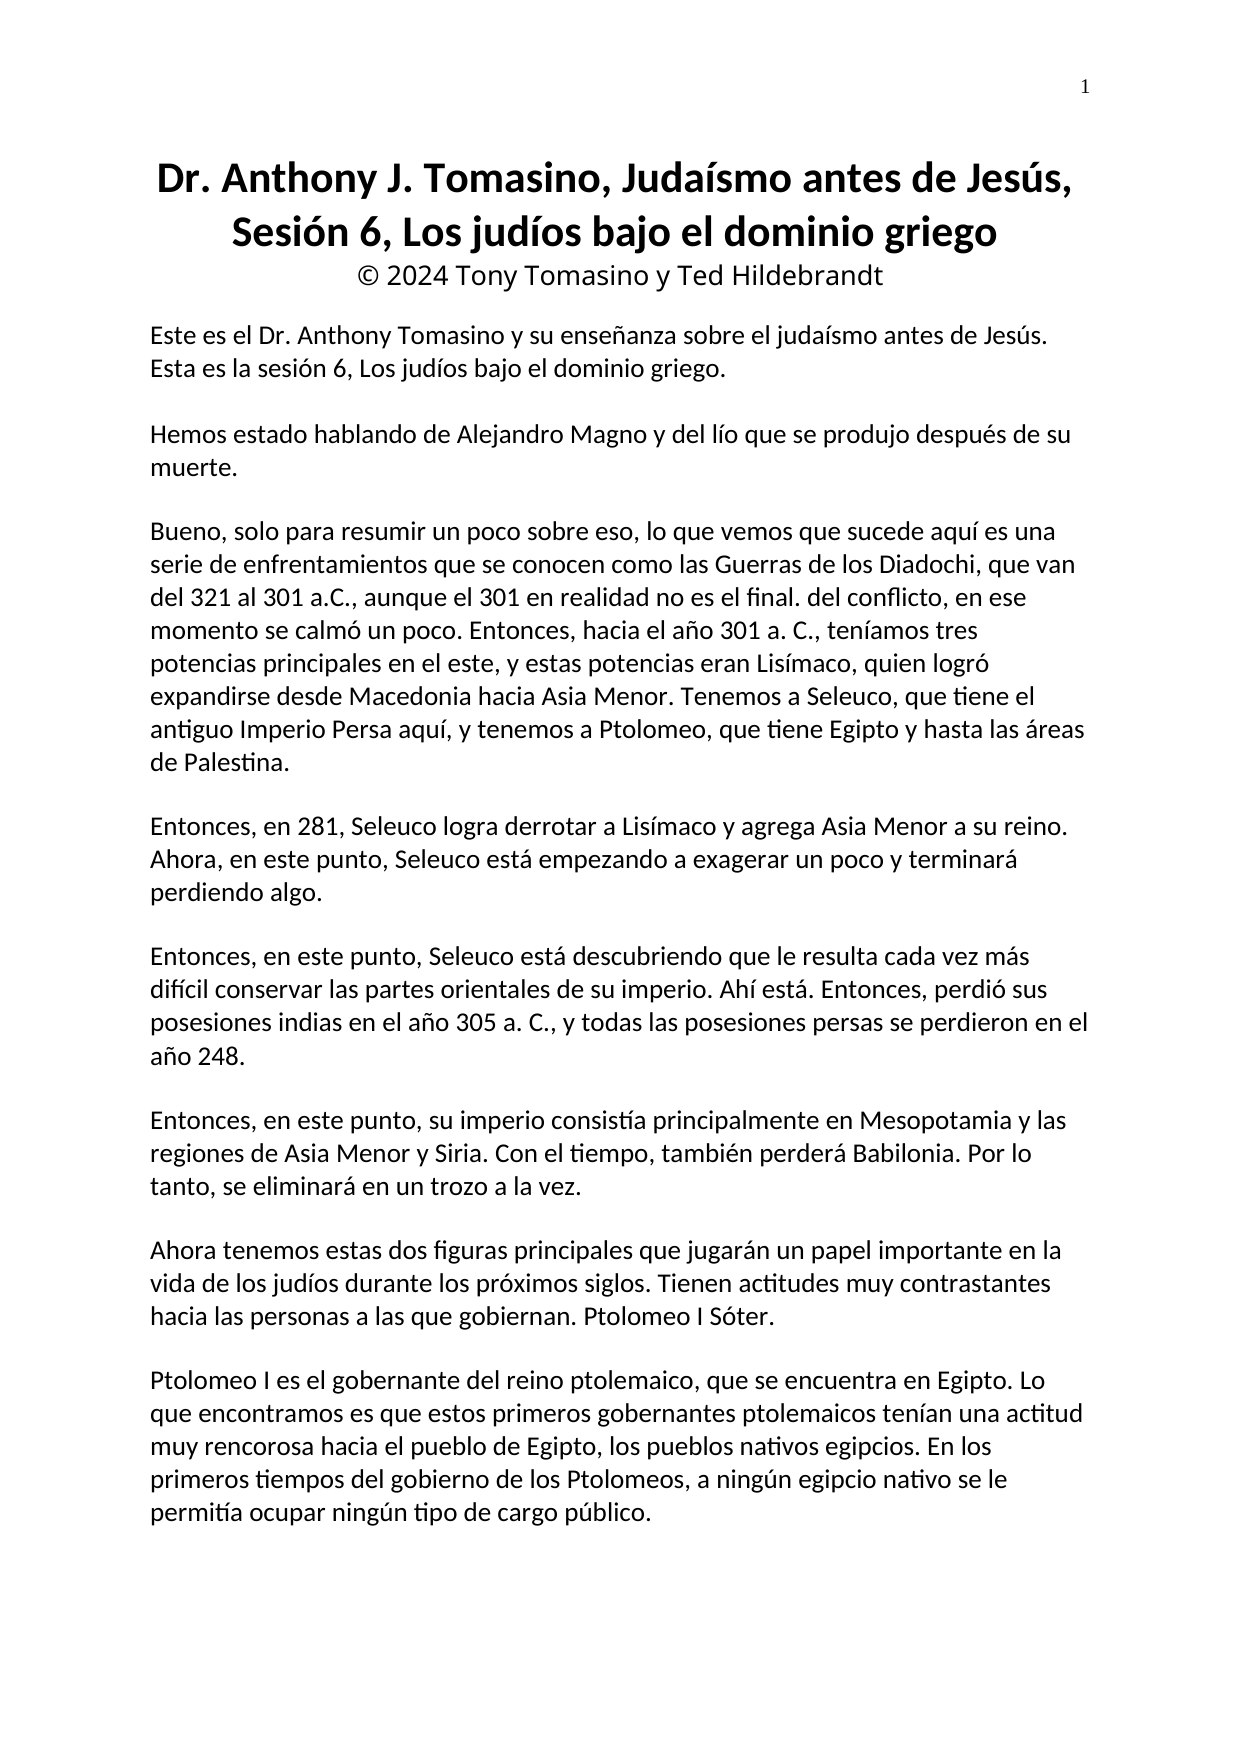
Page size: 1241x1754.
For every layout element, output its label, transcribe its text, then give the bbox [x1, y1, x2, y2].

text Dr. Anthony J. Tomasino, Judaísmo antes de Jesús, Sesión 6, Los judíos bajo el dominio griego © 2024 Tony Tomasino y Ted Hildebrandt [150, 150, 1090, 294]
text Entonces, en este punto, su imperio consistía principalmente en Mesopotamia y las regiones de Asia Menor y Siria. Con el tiempo, también perderá Babilonia. Por lo tanto, se eliminará en un trozo a la vez. [150, 1103, 1090, 1202]
text Entonces, en este punto, Seleuco está descubriendo que le resulta cada vez más difícil conservar las partes orientales de su imperio. Ahí está. Entonces, perdió sus posesiones indias en el año 305 a. C., y todas las posesiones persas se perdieron en el año 248. [150, 939, 1090, 1072]
text Entonces, en 281, Seleuco logra derrotar a Lisímaco y agrega Asia Menor a su reino. Ahora, en este punto, Seleuco está empezando a exagerar un poco y terminará perdiendo algo. [150, 809, 1090, 908]
text Ahora tenemos estas dos figuras principales que jugarán un papel importante en la vida de los judíos durante los próximos siglos. Tienen actitudes muy contrastantes hacia las personas a las que gobiernan. Ptolomeo I Sóter. [150, 1233, 1090, 1332]
text Bueno, solo para resumir un poco sobre eso, lo que vemos que sucede aquí es una serie de enfrentamientos que se conocen como las Guerras de los Diadochi, que van del 321 al 301 a.C., aunque el 301 en realidad no es el final. del conflicto, en ese momento se calmó un poco. Entonces, hacia el año 301 a. C., teníamos tres potencias principales en el este, y estas potencias eran Lisímaco, quien logró expandirse desde Macedonia hacia Asia Menor. Tenemos a Seleuco, que tiene el antiguo Imperio Persa aquí, y tenemos a Ptolomeo, que tiene Egipto y hasta las áreas de Palestina. [150, 514, 1090, 778]
text Este es el Dr. Anthony Tomasino y su enseñanza sobre el judaísmo antes de Jesús. Esta es la sesión 6, Los judíos bajo el dominio griego. Hemos estado hablando de Alejandro Magno y del lío que se produjo después de su muerte. [150, 318, 1090, 483]
text Ptolomeo I es el gobernante del reino ptolemaico, que se encuentra en Egipto. Lo que encontramos es que estos primeros gobernantes ptolemaicos tenían una actitud muy rencorosa hacia el pueblo de Egipto, los pueblos nativos egipcios. En los primeros tiempos del gobierno de los Ptolomeos, a ningún egipcio nativo se le permitía ocupar ningún tipo de cargo público. [150, 1363, 1090, 1528]
